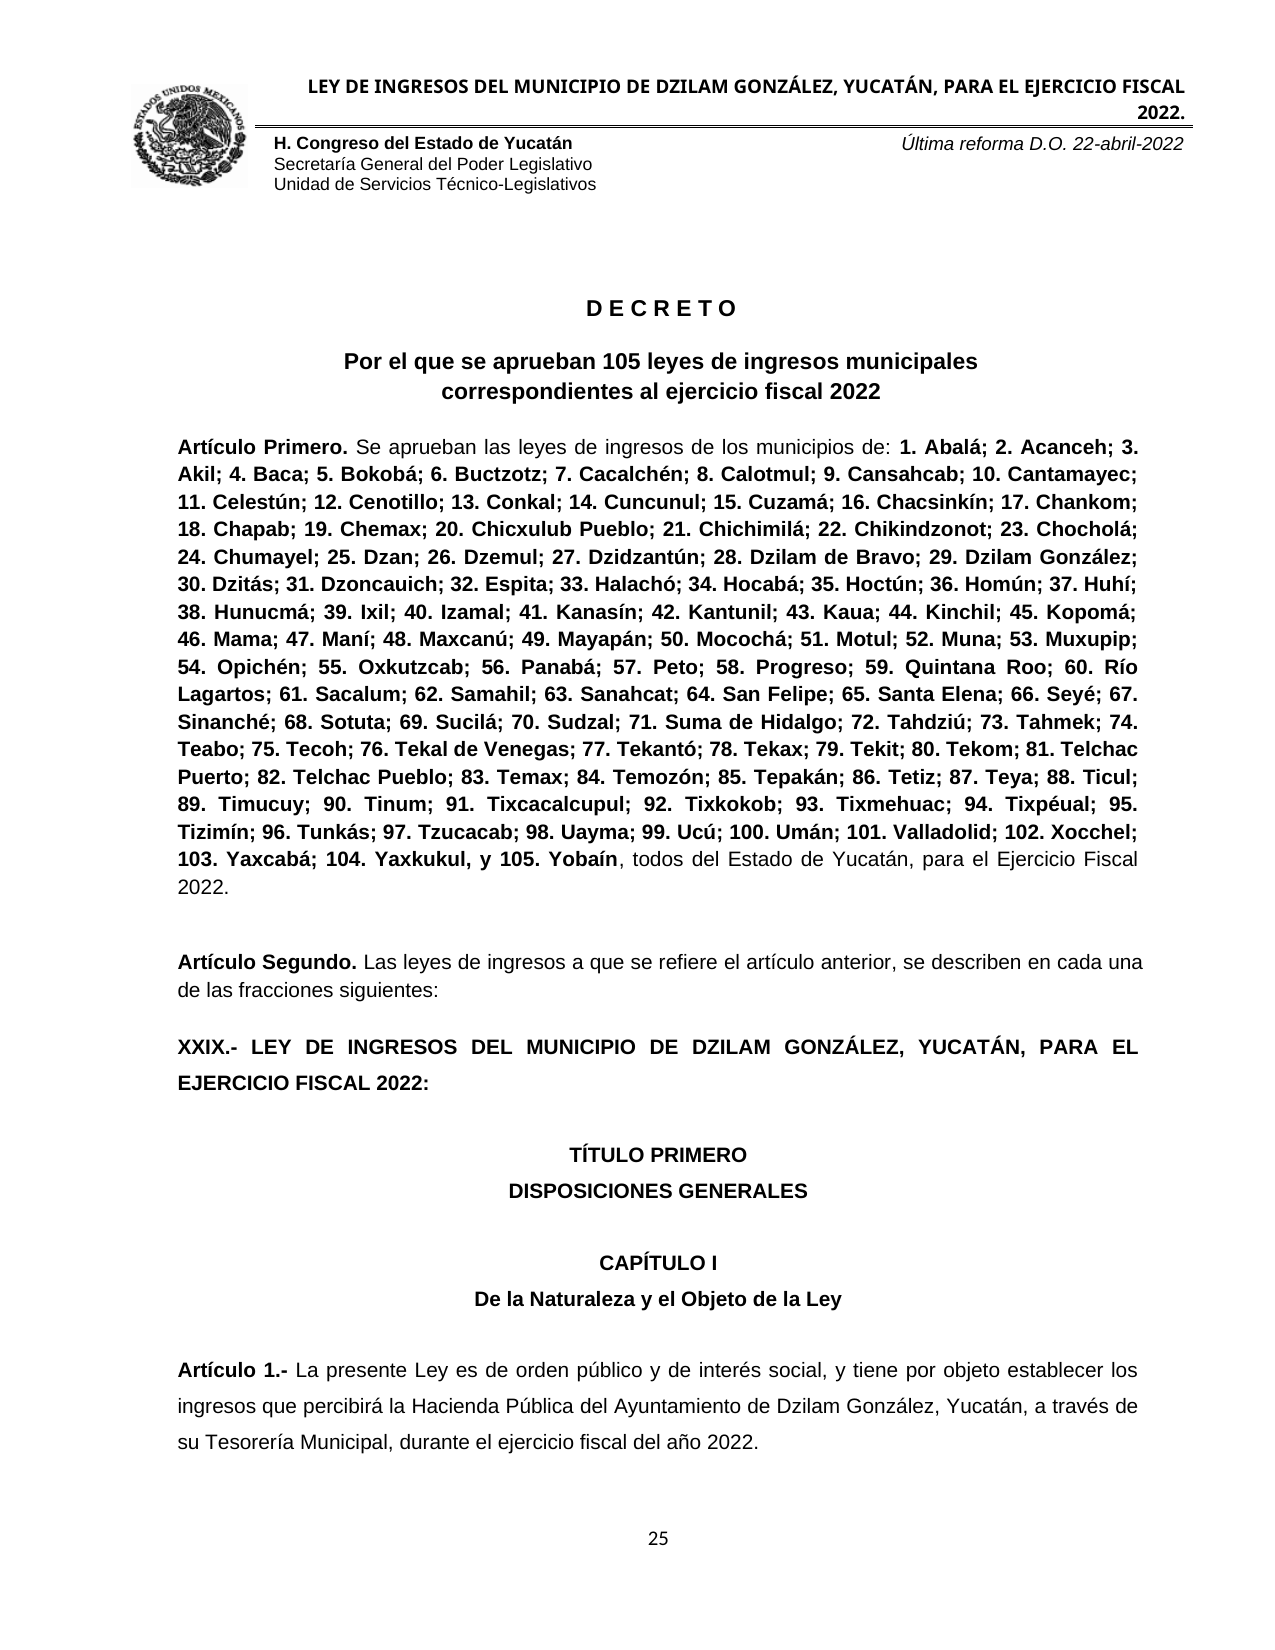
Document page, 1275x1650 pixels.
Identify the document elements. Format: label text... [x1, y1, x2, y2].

text XXIX.- LEY DE INGRESOS DEL MUNICIPIO DE DZILAM GONZÁLEZ, YUCATÁN, PARA EL EJERCICIO FISCAL 2022: [177, 1035, 1139, 1095]
text Por el que se aprueban 105 leyes de ingresos municipales [177, 348, 1144, 374]
text D E C R E T O [177, 295, 1144, 322]
text Artículo Segundo. Las leyes de ingresos a que se refiere el artículo anterior, se describen en cada una de las fracciones siguientes: [177, 950, 1144, 1002]
text DISPOSICIONES GENERALES [177, 1179, 1139, 1203]
text Artículo Primero. Se aprueban las leyes de ingresos de los municipios de: 1. Abalá; 2. Acanceh; 3. Akil; 4. Baca; 5. Bokobá; 6. Buctzotz; 7. Cacalchén; 8. Calotmul; 9. Cansahcab; 10. Cantamayec; 11. Celestún; 12. Cenotillo; 13. Conkal; 14. Cuncunul; 15. Cuzamá; 16. Chacsinkín; 17. Chankom; 18. Chapab; 19. Chemax; 20. Chicxulub Pueblo; 21. Chichimilá; 22. Chikindzonot; 23. Chocholá; 24. Chumayel; 25. Dzan; 26. Dzemul; 27. Dzidzantún; 28. Dzilam de Bravo; 29. Dzilam González; 30. Dzitás; 31. Dzoncauich; 32. Espita; 33. Halachó; 34. Hocabá; 35. Hoctún; 36. Homún; 37. Huhí; 38. Hunucmá; 39. Ixil; 40. Izamal; 41. Kanasín; 42. Kantunil; 43. Kaua; 44. Kinchil; 45. Kopomá; 46. Mama; 47. Maní; 48. Maxcanú; 49. Mayapán; 50. Mocochá; 51. Motul; 52. Muna; 53. Muxupip; 54. Opichén; 55. Oxkutzcab; 56. Panabá; 57. Peto; 58. Progreso; 59. Quintana Roo; 60. Río Lagartos; 61. Sacalum; 62. Samahil; 63. Sanahcat; 64. San Felipe; 65. Santa Elena; 66. Seyé; 67. Sinanché; 68. Sotuta; 69. Sucilá; 70. Sudzal; 71. Suma de Hidalgo; 72. Tahdziú; 73. Tahmek; 74. Teabo; 75. Tecoh; 76. Tekal de Venegas; 77. Tekantó; 78. Tekax; 79. Tekit; 80. Tekom; 81. Telchac Puerto; 82. Telchac Pueblo; 83. Temax; 84. Temozón; 85. Tepakán; 86. Tetiz; 87. Teya; 88. Ticul; 89. Timucuy; 90. Tinum; 91. Tixcacalcupul; 92. Tixkokob; 93. Tixmehuac; 94. Tixpéual; 95. Tizimín; 96. Tunkás; 97. Tzucacab; 98. Uayma; 99. Ucú; 100. Umán; 101. Valladolid; 102. Xocchel; 103. Yaxcabá; 104. Yaxkukul, y 105. Yobaín, todos del Estado de Yucatán, para el Ejercicio Fiscal 2022. [177, 435, 1139, 899]
text De la Naturaleza y el Objeto de la Ley [177, 1286, 1139, 1310]
text Artículo 1.- La presente Ley es de orden público y de interés social, y tiene por objeto establecer los ingresos que percibirá la Hacienda Pública del Ayuntamiento de Dzilam González, Yucatán, a través de su Tesorería Municipal, durante el ejercicio fiscal del año 2022. [177, 1358, 1139, 1454]
text TÍTULO PRIMERO [177, 1143, 1139, 1167]
text correspondientes al ejercicio fiscal 2022 [177, 378, 1144, 404]
text CAPÍTULO I [177, 1251, 1139, 1274]
